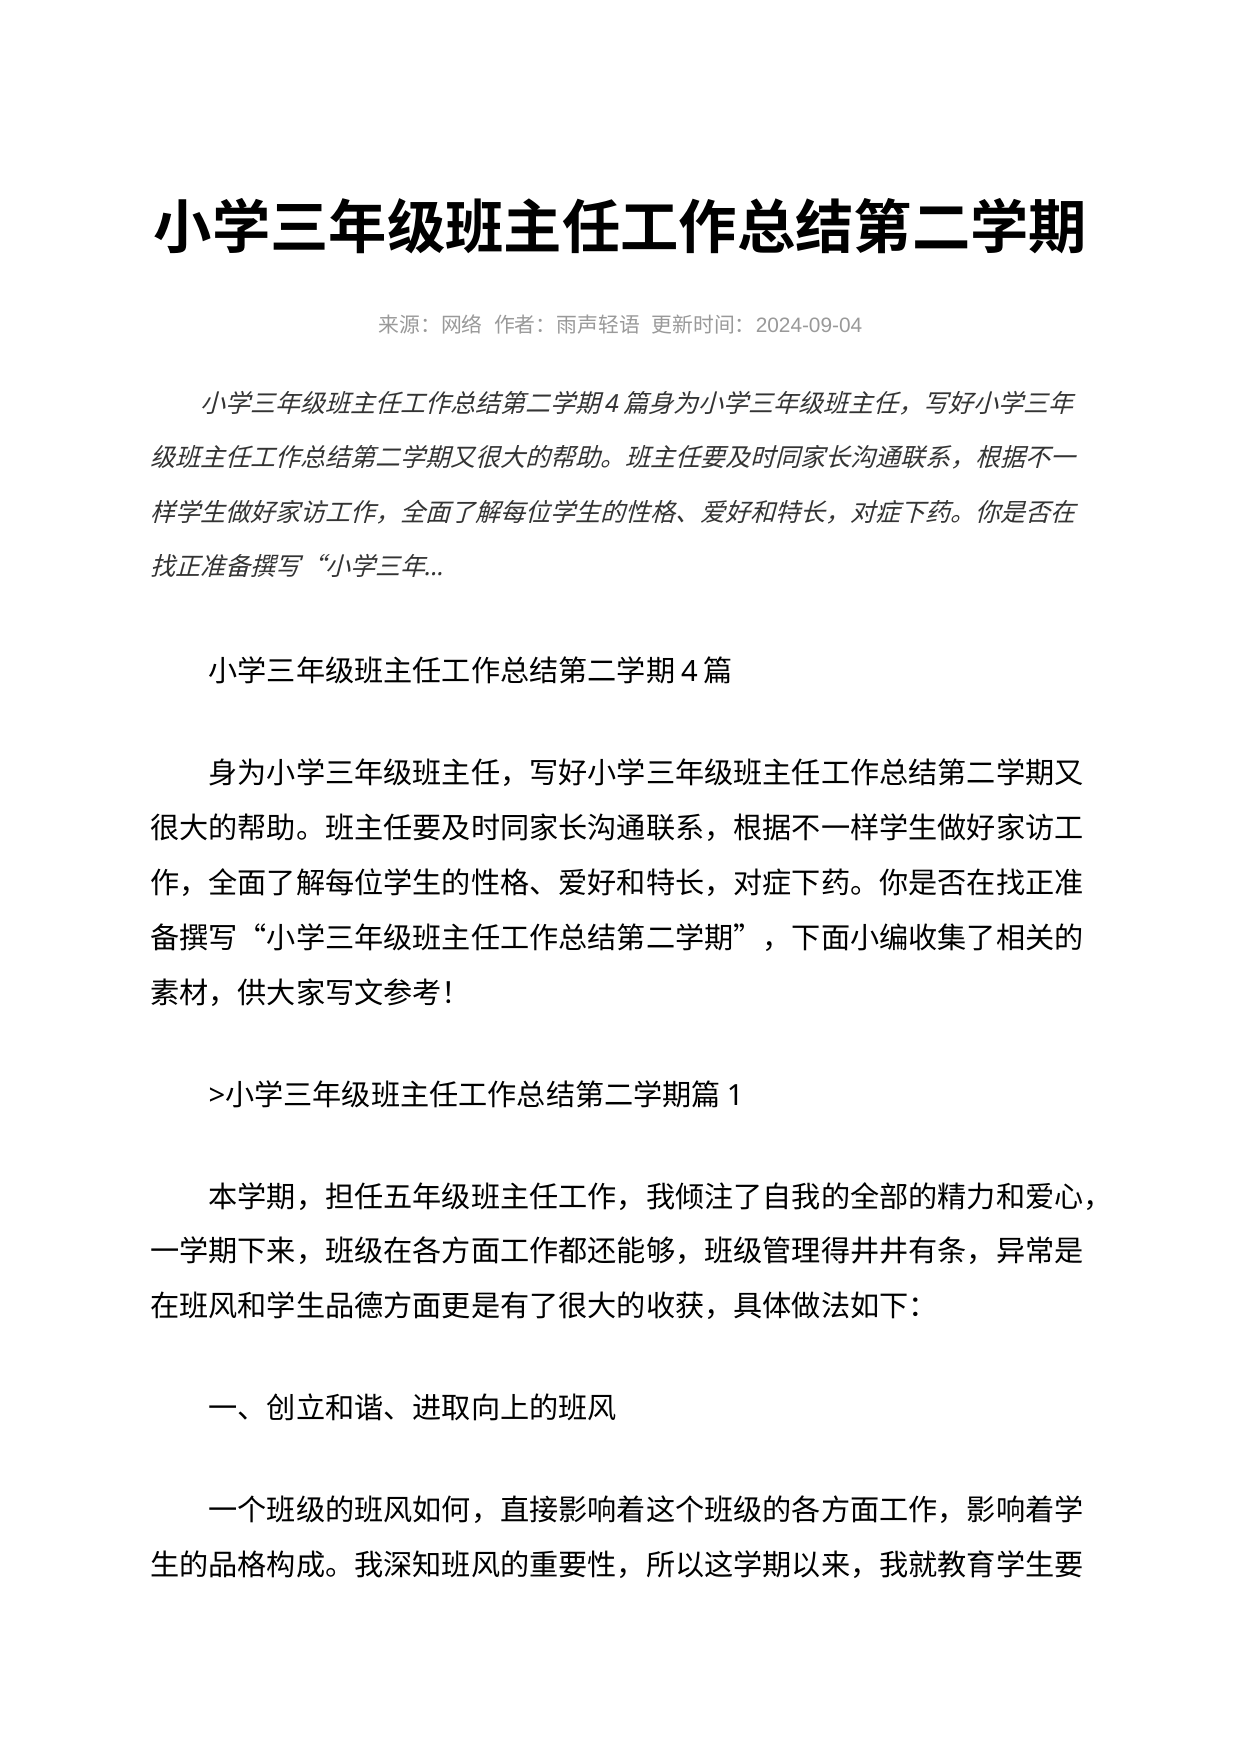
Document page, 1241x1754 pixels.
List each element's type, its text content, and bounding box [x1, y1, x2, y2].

subtitle 小学三年级班主任工作总结第二学期 [150, 181, 1090, 266]
text 小学三年级班主任工作总结第二学期4篇 [150, 648, 1090, 690]
text 来源：网络 作者：雨声轻语 更新时间：2024-09-04 [150, 313, 1090, 337]
text 身为小学三年级班主任，写好小学三年级班主任工作总结第二学期又很大的帮助。班主任要及时同家长沟通联系，根据不一样学生做好家访工作，全面了解每位学生的性格、爱好和特长，对症下药。你是否在找正准备撰写“小学三年级班主任工作总结第二学期”，下面小编收集了相关的素材，供大家写文参考！ [150, 750, 1090, 1012]
text 本学期，担任五年级班主任工作，我倾注了自我的全部的精力和爱心，一学期下来，班级在各方面工作都还能够，班级管理得井井有条，异常是在班风和学生品德方面更是有了很大的收获，具体做法如下： [150, 1173, 1090, 1325]
text >小学三年级班主任工作总结第二学期篇1 [150, 1071, 1090, 1113]
text 小学三年级班主任工作总结第二学期4篇身为小学三年级班主任，写好小学三年级班主任工作总结第二学期又很大的帮助。班主任要及时同家长沟通联系，根据不一样学生做好家访工作，全面了解每位学生的性格、爱好和特长，对症下药。你是否在找正准备撰写“小学三年... [150, 383, 1090, 583]
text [150, 1486, 1090, 1584]
text 一、创立和谐、进取向上的班风 [150, 1385, 1090, 1427]
